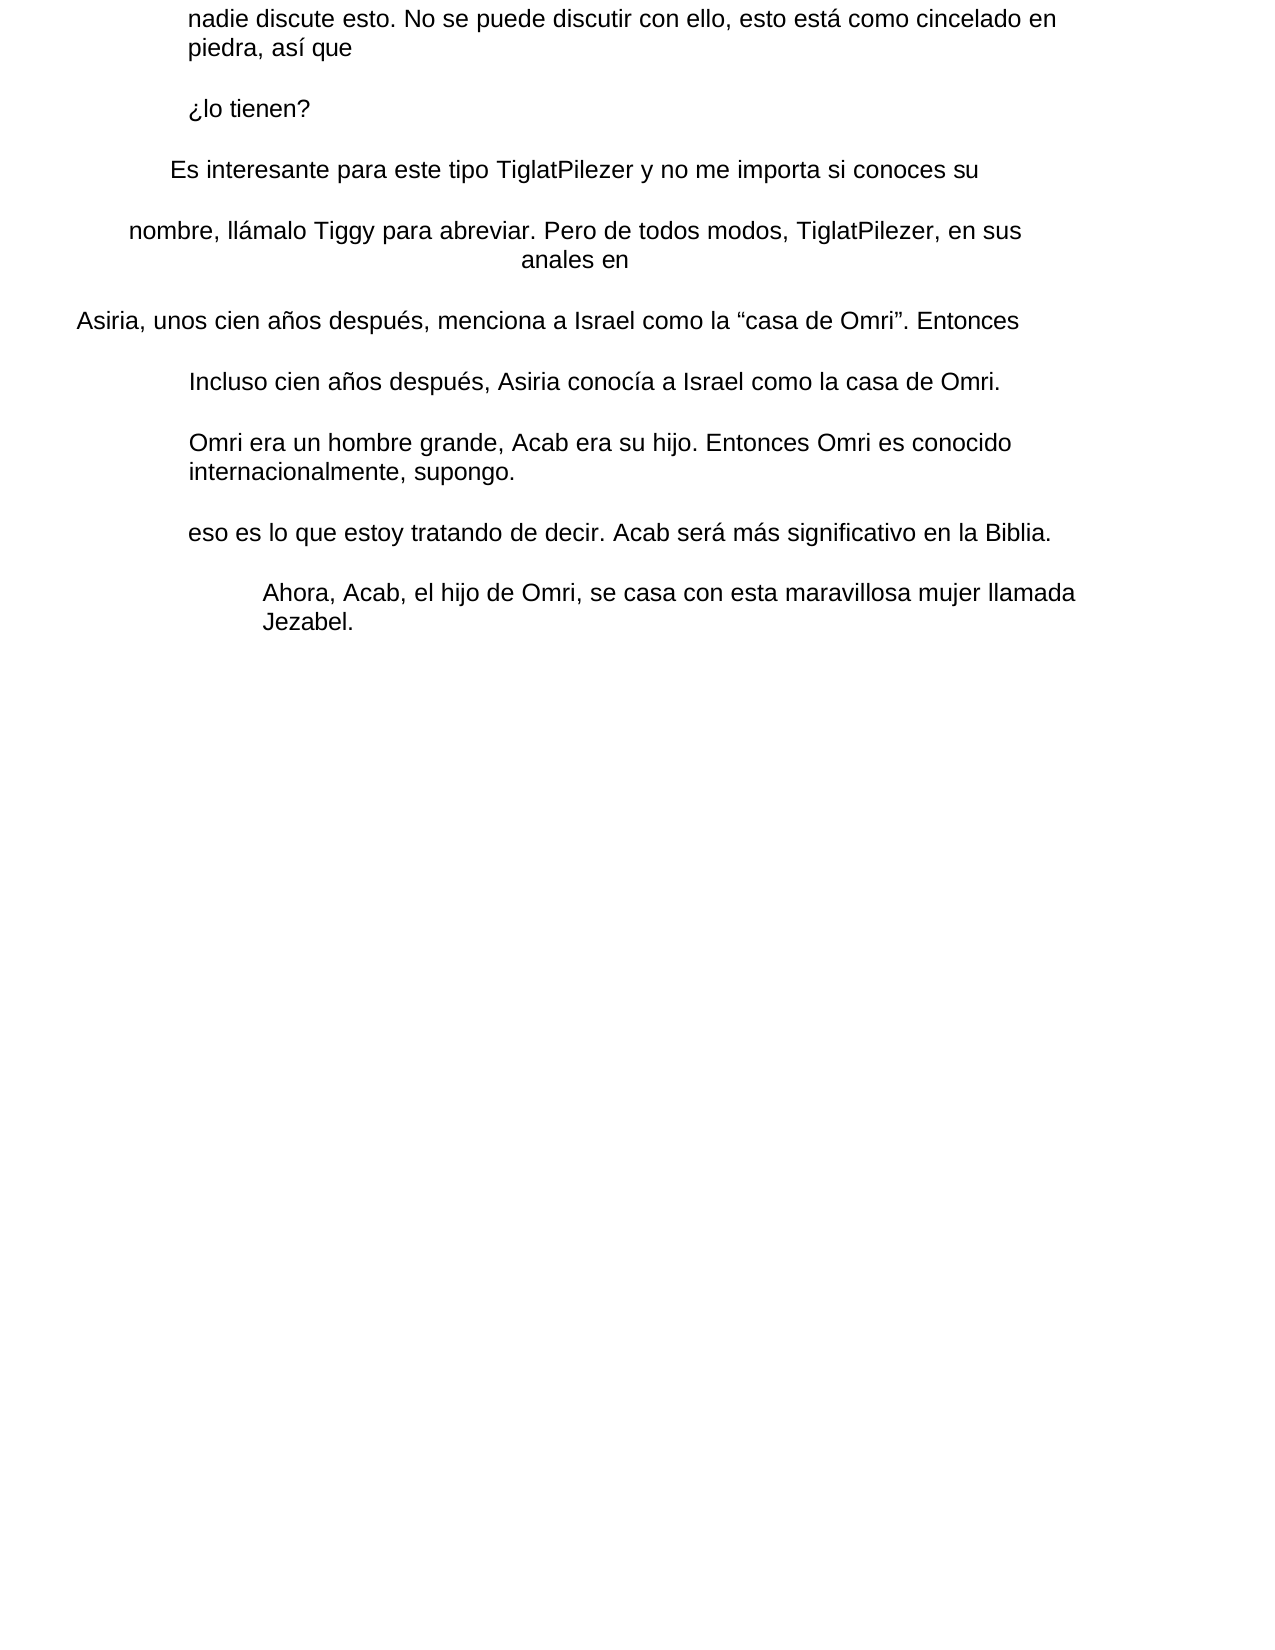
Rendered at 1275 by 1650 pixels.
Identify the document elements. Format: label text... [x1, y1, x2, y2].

text nombre, llámalo Tiggy para abreviar. Pero de todos modos, Tiglat­Pilezer, en sus anales en [125, 216, 1025, 274]
text eso es lo que estoy tratando de decir. Acab será más significativo en la Biblia. [188, 518, 1100, 547]
text ¿lo tienen? [188, 94, 1100, 123]
text Omri era un hombre grande, Acab era su hijo. Entonces Omri es conocido internacionalmente, supongo. [188, 428, 1100, 486]
text nadie discute esto. No se puede discutir con ello, esto está como cincelado en piedra, así que [188, 4, 1100, 62]
text Incluso cien años después, Asiria conocía a Israel como la casa de Omri. [188, 367, 1100, 396]
text Ahora, Acab, el hijo de Omri, se casa con esta maravillosa mujer llamada Jezabel. [262, 578, 1100, 635]
text Asiria, unos cien años después, menciona a Israel como la “casa de Omri”. Entonces [19, 306, 1077, 335]
text Es interesante para este tipo Tiglat­Pilezer y no me importa si conoces su [125, 155, 1024, 184]
